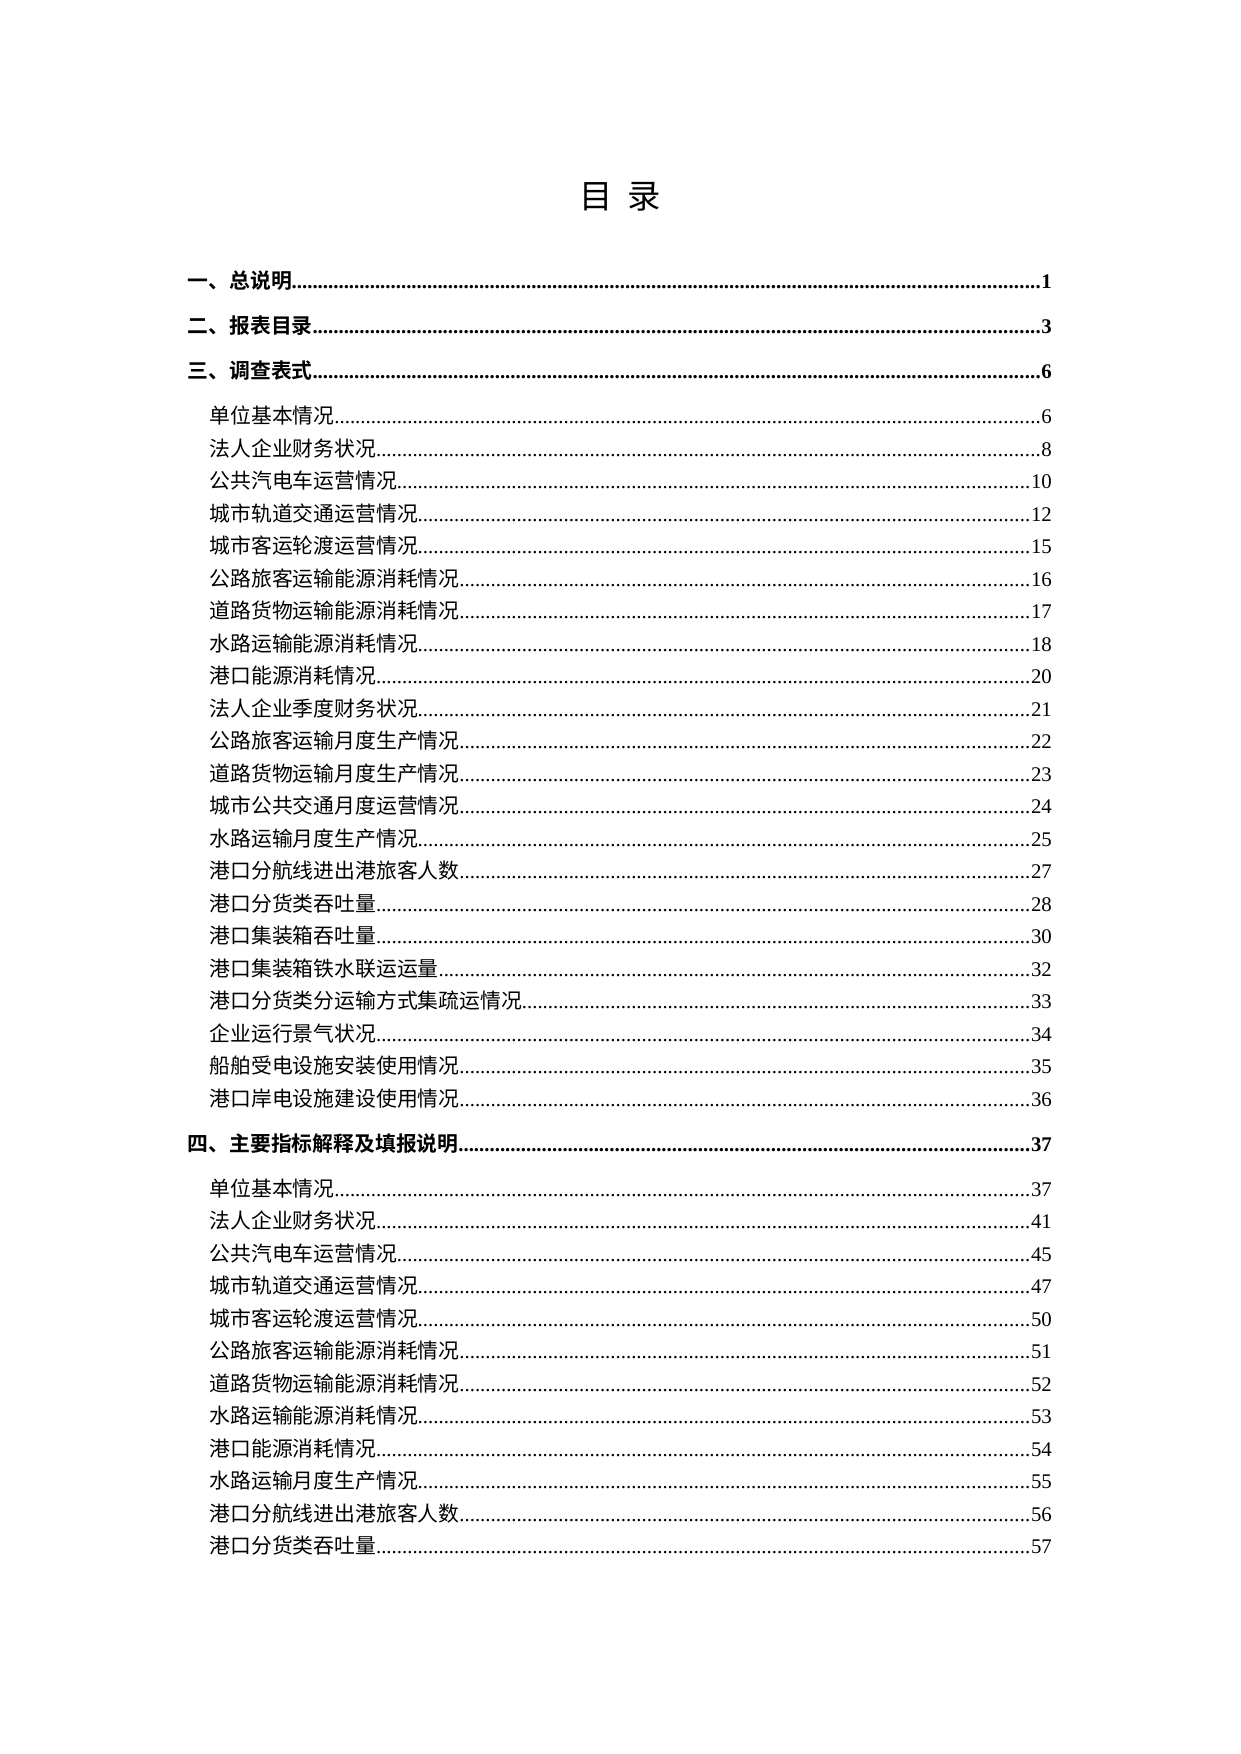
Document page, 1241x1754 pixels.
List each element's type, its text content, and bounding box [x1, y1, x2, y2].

text 城市轨道交通运营情况 47 [209, 1268, 1053, 1301]
text 城市公共交通月度运营情况 24 [209, 788, 1053, 821]
text 水路运输月度生产情况 55 [209, 1463, 1053, 1496]
text 公共汽电车运营情况 10 [209, 463, 1053, 496]
text 港口集装箱铁水联运运量 32 [209, 951, 1053, 983]
text 港口能源消耗情况 54 [209, 1431, 1053, 1463]
text 港口分货类分运输方式集疏运情况 33 [209, 983, 1053, 1016]
text 法人企业季度财务状况 21 [209, 691, 1053, 723]
text 单位基本情况 6 [209, 398, 1053, 431]
text 港口岸电设施建设使用情况 36 [209, 1081, 1053, 1113]
text 道路货物运输能源消耗情况 52 [209, 1366, 1053, 1398]
text 船舶受电设施安装使用情况 35 [209, 1048, 1053, 1081]
text 港口分航线进出港旅客人数 27 [209, 853, 1053, 886]
text 四、主要指标解释及填报说明 37 [187, 1126, 1053, 1158]
text 港口分货类吞吐量 57 [209, 1528, 1053, 1561]
text 公路旅客运输能源消耗情况 16 [209, 561, 1053, 593]
text 港口分航线进出港旅客人数 56 [209, 1496, 1053, 1528]
text 单位基本情况 37 [209, 1171, 1053, 1203]
text 道路货物运输能源消耗情况 17 [209, 593, 1053, 626]
text 公路旅客运输月度生产情况 22 [209, 723, 1053, 756]
text 一、总说明 1 [187, 263, 1053, 296]
text 港口集装箱吞吐量 30 [209, 918, 1053, 951]
text 水路运输月度生产情况 25 [209, 821, 1053, 853]
text 企业运行景气状况 34 [209, 1016, 1053, 1048]
text 港口能源消耗情况 20 [209, 658, 1053, 691]
text 城市客运轮渡运营情况 50 [209, 1301, 1053, 1333]
text 水路运输能源消耗情况 18 [209, 626, 1053, 658]
text 公路旅客运输能源消耗情况 51 [209, 1333, 1053, 1366]
text 二、报表目录 3 [187, 308, 1053, 341]
text 目 录 [187, 162, 1053, 227]
text 港口分货类吞吐量 28 [209, 886, 1053, 918]
text 法人企业财务状况 8 [209, 431, 1053, 463]
text 公共汽电车运营情况 45 [209, 1236, 1053, 1268]
text 水路运输能源消耗情况 53 [209, 1398, 1053, 1431]
text 城市轨道交通运营情况 12 [209, 496, 1053, 528]
text 城市客运轮渡运营情况 15 [209, 528, 1053, 561]
text 法人企业财务状况 41 [209, 1203, 1053, 1236]
text 道路货物运输月度生产情况 23 [209, 756, 1053, 788]
text 三、调查表式 6 [187, 353, 1053, 386]
